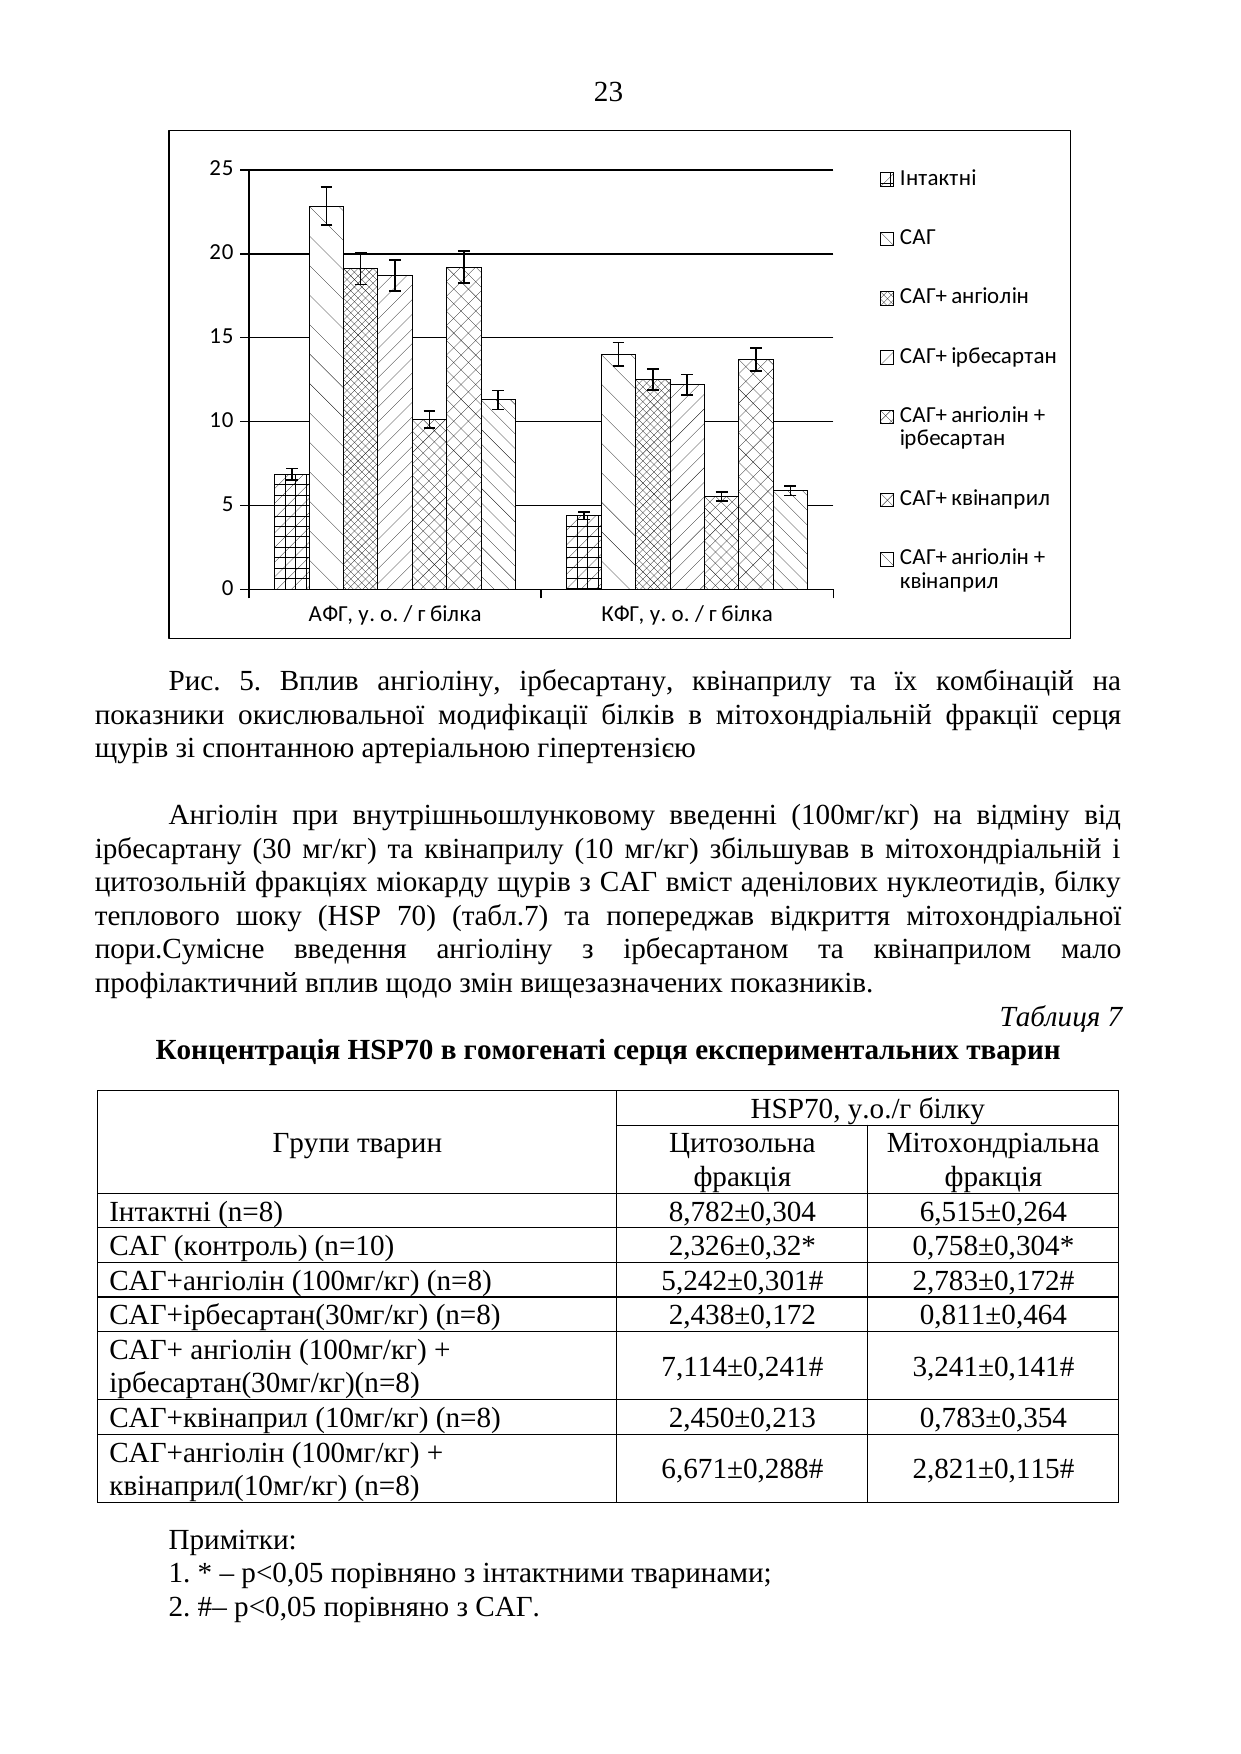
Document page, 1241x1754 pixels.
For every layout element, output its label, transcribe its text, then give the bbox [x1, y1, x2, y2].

table_cell САГ+ангіолін (100мг/кг) + квінаприл(10мг/кг) (n=8) [98, 1435, 616, 1502]
table_cell 0,811±0,464 [868, 1298, 1118, 1331]
table_cell 2,438±0,172 [617, 1298, 867, 1331]
text Примітки: [94, 1522, 1122, 1556]
table_cell 3,241±0,141# [868, 1332, 1118, 1399]
table_cell САГ+квінаприл (10мг/кг) (n=8) [98, 1400, 616, 1434]
table_cell САГ (контроль) (n=10) [98, 1228, 616, 1262]
table_cell Цитозольна фракція [617, 1126, 867, 1193]
table_cell 2,450±0,213 [617, 1400, 867, 1434]
table_header HSP70, у.о./г білку [617, 1091, 1118, 1124]
table_cell САГ+ірбесартан(30мг/кг) (n=8) [98, 1298, 616, 1331]
table_cell 7,114±0,241# [617, 1332, 867, 1399]
table_cell 2,821±0,115# [868, 1435, 1118, 1502]
table_cell 6,671±0,288# [617, 1435, 867, 1502]
text Рис. 5. Вплив ангіоліну, ірбесартану, квінаприлу та їх комбінацій на показники окислювальної модифікації білків в мітохондріальній фракції серця щурів зі спонтанною артеріальною гіпертензією [94, 663, 1122, 764]
table_cell 2,783±0,172# [868, 1263, 1118, 1296]
table_cell Мітохондріальна фракція [868, 1126, 1118, 1193]
table_cell САГ+ангіолін (100мг/кг) (n=8) [98, 1263, 616, 1296]
text Таблиця 7 [94, 999, 1122, 1032]
table_cell 0,758±0,304* [868, 1228, 1118, 1262]
text Ангіолін при внутрішньошлунковому введенні (100мг/кг) на відміну від ірбесартану (30 мг/кг) та квінаприлу (10 мг/кг) збільшував в мітохондріальній і цитозольній фракціях міокарду щурів з САГ вміст аденілових нуклеотидів, білку теплового шоку (HSP 70) (табл.7) та попереджав відкриття мітохондріальної пори.Сумісне введення ангіоліну з ірбесартаном та квінаприлом мало профілактичний вплив щодо змін вищезазначених показників. [94, 797, 1122, 999]
table_cell САГ+ ангіолін (100мг/кг) + ірбесартан(30мг/кг)(n=8) [98, 1332, 616, 1399]
table_cell Інтактні (n=8) [98, 1194, 616, 1227]
text 1. * – р<0,05 порівняно з інтактними тваринами; [168, 1556, 1122, 1589]
text Концентрація HSP70 в гомогенаті серця експериментальних тварин [94, 1032, 1122, 1066]
table_cell 0,783±0,354 [868, 1400, 1118, 1434]
table_cell 8,782±0,304 [617, 1194, 867, 1227]
table_cell 2,326±0,32* [617, 1228, 867, 1262]
table_cell 5,242±0,301# [617, 1263, 867, 1296]
table_cell 6,515±0,264 [868, 1194, 1118, 1227]
text 2. #– р<0,05 порівняно з САГ. [168, 1589, 1122, 1623]
table_header Групи тварин [98, 1091, 616, 1193]
